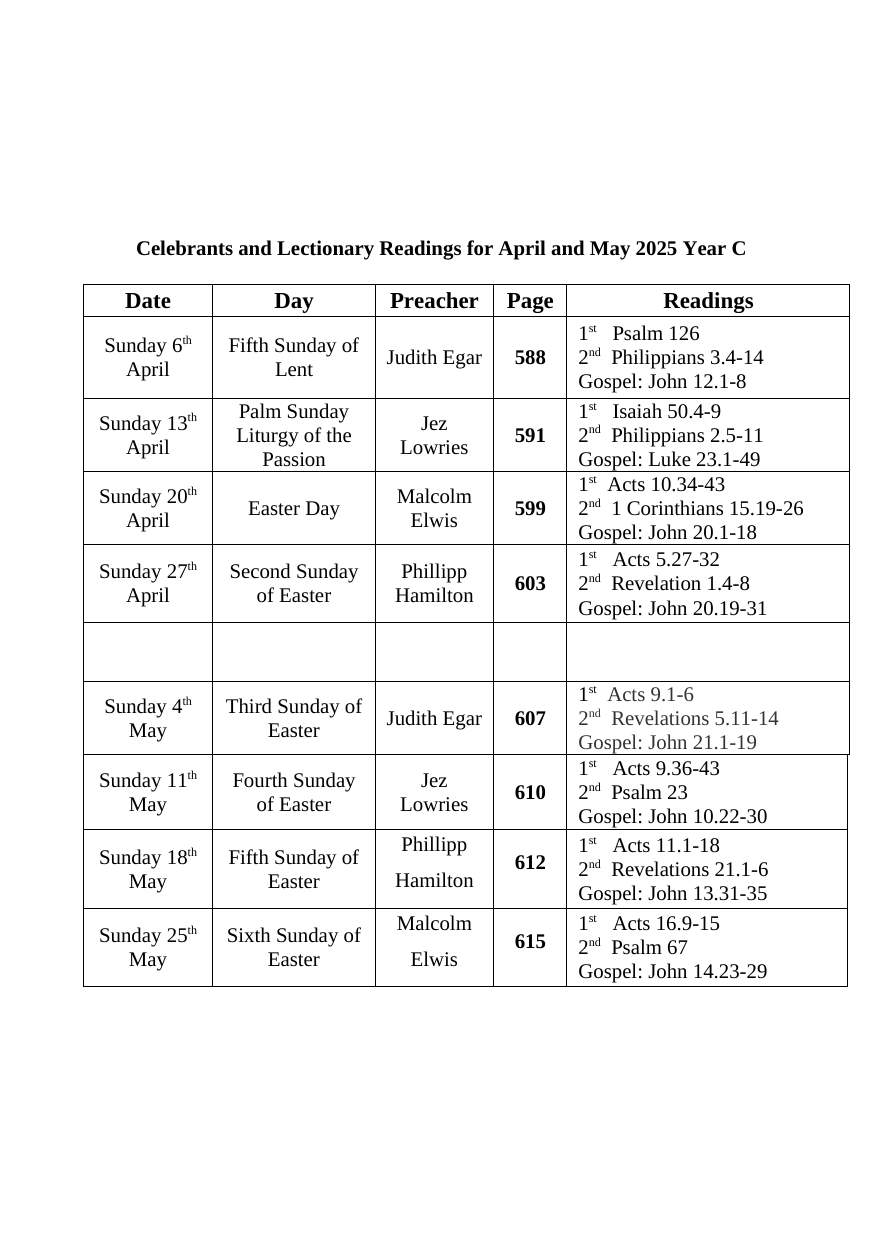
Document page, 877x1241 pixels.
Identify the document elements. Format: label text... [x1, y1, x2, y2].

table_cell 612 [494, 830, 566, 907]
table_header Date [84, 285, 212, 316]
table_cell Sixth Sunday of Easter [213, 909, 375, 986]
table_header Readings [567, 285, 849, 316]
table_cell Third Sunday of Easter [213, 682, 375, 754]
table_cell Judith Egar [376, 317, 493, 397]
table_cell Second Sunday of Easter [213, 545, 375, 622]
table_cell 615 [494, 909, 566, 986]
table_cell Malcolm Elwis [376, 909, 493, 986]
table_cell Jez Lowries [376, 399, 493, 471]
table_cell [376, 623, 493, 681]
table_cell 1st Acts 16.9-15 2nd Psalm 67 Gospel: John 14.23-29 [567, 909, 847, 986]
table_cell Phillipp Hamilton [376, 545, 493, 622]
table_cell Jez Lowries [376, 755, 493, 829]
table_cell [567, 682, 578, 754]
table_cell Sunday 20th April [84, 472, 212, 544]
table_cell 1st Psalm 126 2nd Philippians 3.4-14 Gospel: John 12.1-8 [567, 317, 849, 397]
table_cell Sunday 11th May [84, 755, 212, 829]
table_cell Phillipp Hamilton [376, 830, 493, 907]
table_header Page [494, 285, 566, 316]
table_cell [494, 623, 566, 681]
table_header Preacher [376, 285, 493, 316]
table_cell Easter Day [213, 472, 375, 544]
table_cell Sunday 6th April [84, 317, 212, 397]
table_cell Sunday 25th May [84, 909, 212, 986]
table_cell [213, 623, 375, 681]
table_cell Sunday 18th May [84, 830, 212, 907]
table_cell 1st Acts 11.1-18 2nd Revelations 21.1-6 Gospel: John 13.31-35 [567, 830, 847, 907]
table_cell Malcolm Elwis [376, 472, 493, 544]
table_cell Sunday 13th April [84, 399, 212, 471]
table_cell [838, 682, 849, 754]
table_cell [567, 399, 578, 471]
table_cell Judith Egar [376, 682, 493, 754]
table_cell 591 [494, 399, 566, 471]
table_cell 588 [494, 317, 566, 397]
table_cell 599 [494, 472, 566, 544]
table_cell [84, 623, 212, 681]
table_cell Sunday 4th May [84, 682, 212, 754]
table_cell Fifth Sunday of Easter [213, 830, 375, 907]
table_cell Fourth Sunday of Easter [213, 755, 375, 829]
table_cell 1st Acts 10.34-43 2nd 1 Corinthians 15.19-26 Gospel: John 20.1-18 [567, 472, 849, 544]
table_cell 1st Acts 9.36-43 2nd Psalm 23 Gospel: John 10.22-30 [567, 755, 847, 829]
table_cell 607 [494, 682, 566, 754]
table_cell Sunday 27th April [84, 545, 212, 622]
table_cell Fifth Sunday of Lent [213, 317, 375, 397]
table_cell [567, 623, 849, 681]
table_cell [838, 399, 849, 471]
table_cell 1st Acts 5.27-32 2nd Revelation 1.4-8 Gospel: John 20.19-31 [567, 545, 849, 622]
table_header Day [213, 285, 375, 316]
table_cell Palm Sunday Liturgy of the Passion [213, 399, 375, 471]
text Celebrants and Lectionary Readings for April and May 2025 Year C [94, 236, 788, 260]
table_cell 610 [494, 755, 566, 829]
table_cell 603 [494, 545, 566, 622]
